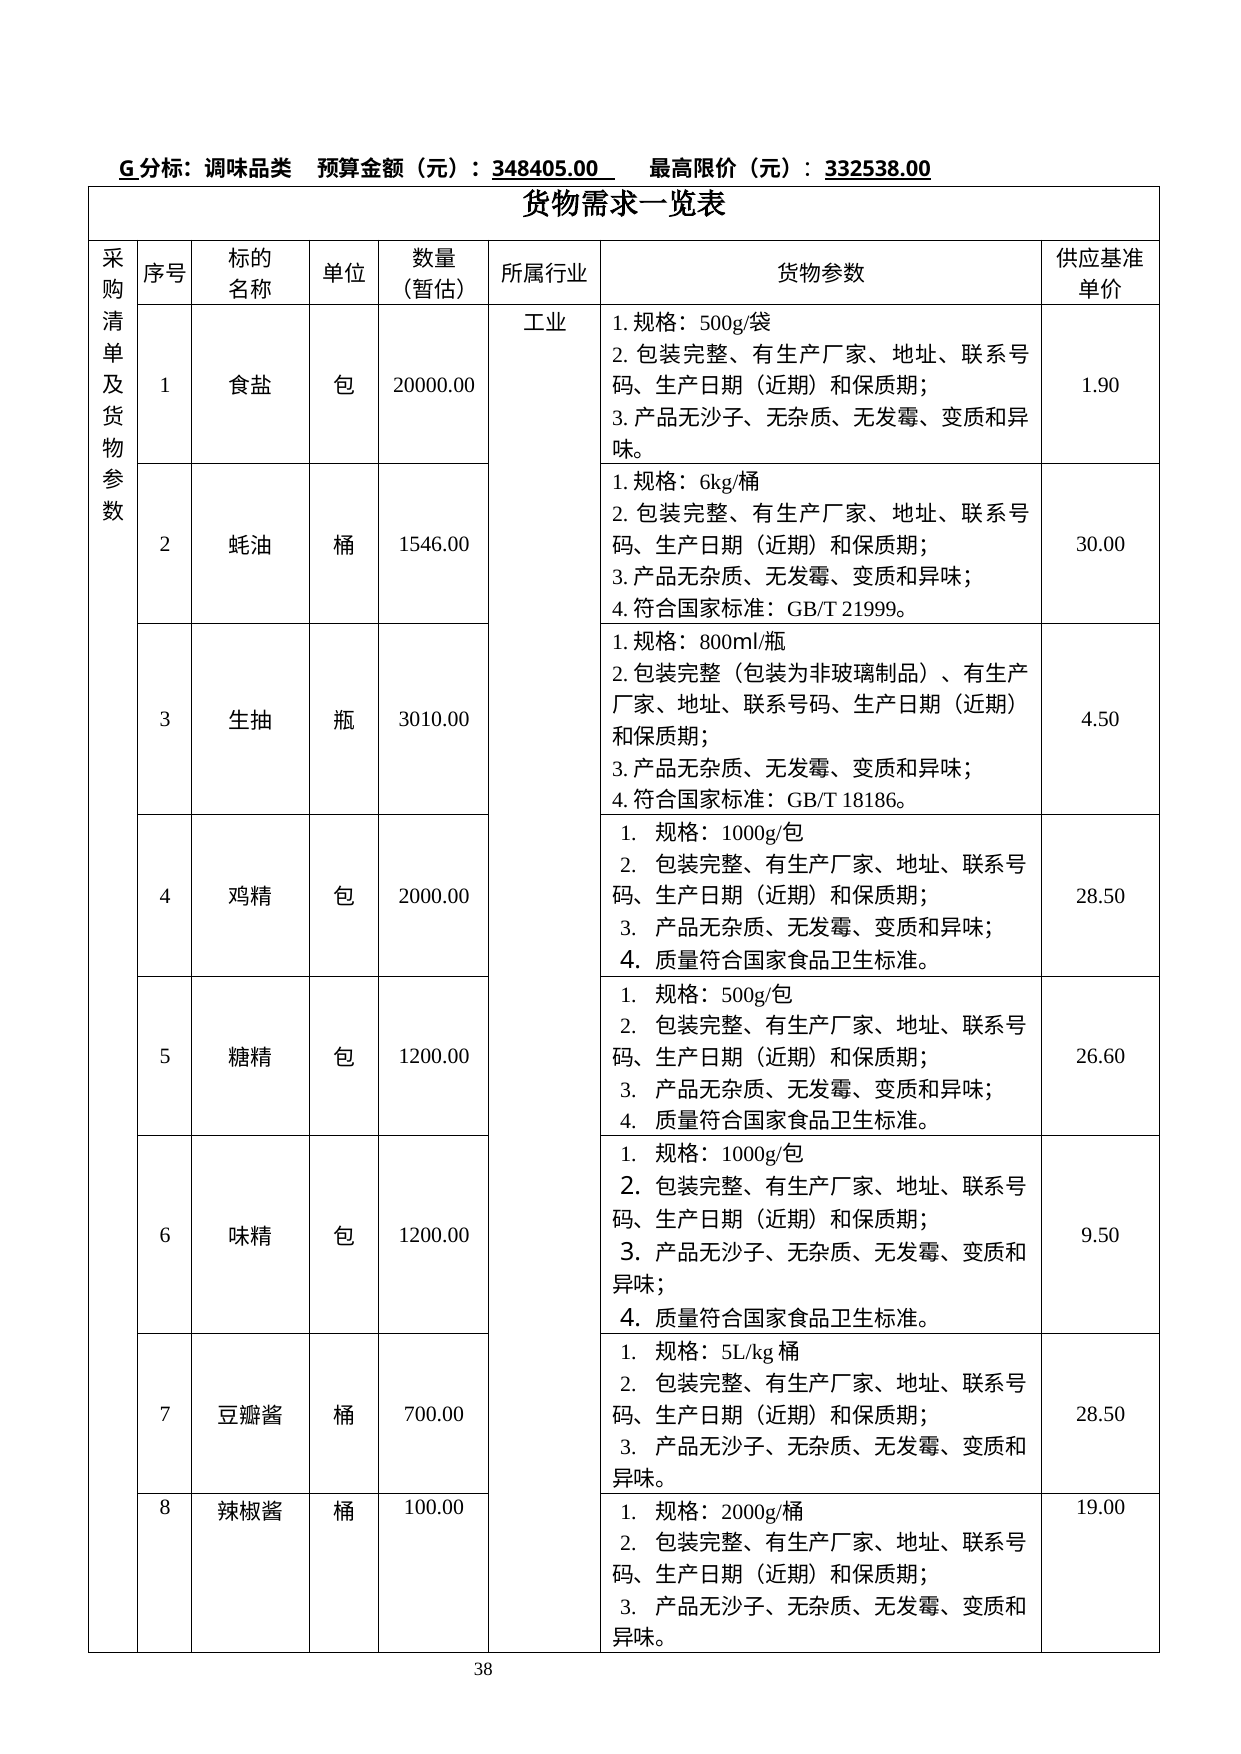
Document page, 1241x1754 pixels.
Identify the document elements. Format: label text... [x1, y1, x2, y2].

table_cell 19.00 [1042, 1494, 1159, 1652]
table_cell 所属行业 [489, 241, 600, 304]
table_cell 规格：500g/包 包装完整、有生产厂家、地址、联系号码、生产日期（近期）和保质期； 产品无杂质、无发霉、变质和异味； 质量符合国家食品卫生标准。 [601, 977, 1041, 1135]
table_cell 味精 [192, 1136, 309, 1333]
table_cell 规格：800ml/瓶 包装完整（包装为非玻璃制品）、有生产厂家、地址、联系号码、生产日期（近期）和保质期； 产品无杂质、无发霉、变质和异味； 符合国家标准：GB/T 18186。 [601, 624, 1041, 814]
table_cell 包 [310, 977, 378, 1135]
table_cell 工业 [489, 305, 600, 1652]
table_cell 2000.00 [379, 815, 488, 976]
table_cell 3010.00 [379, 624, 488, 814]
table_cell 1200.00 [379, 977, 488, 1135]
text G分标：调味品类 预算金额（元）：348405.00 最高限价（元）：332538.00 [119, 140, 1129, 186]
table_cell 26.60 [1042, 977, 1159, 1135]
table_cell 2 [138, 464, 191, 623]
table_cell 豆瓣酱 [192, 1334, 309, 1493]
table_cell 桶 [310, 1494, 378, 1652]
table_cell 标的 名称 [192, 241, 309, 304]
table_cell 数量 （暂估） [379, 241, 488, 304]
table_cell 28.50 [1042, 1334, 1159, 1493]
table_cell 1546.00 [379, 464, 488, 623]
table_cell 蚝油 [192, 464, 309, 623]
table_cell 供应基准单价 [1042, 241, 1159, 304]
table_cell 糖精 [192, 977, 309, 1135]
table_cell 30.00 [1042, 464, 1159, 623]
table_cell 28.50 [1042, 815, 1159, 976]
table_cell 序号 [138, 241, 191, 304]
table_cell 规格：500g/袋 2. 包装完整、有生产厂家、地址、联系号码、生产日期（近期）和保质期； 3. 产品无沙子、无杂质、无发霉、变质和异味。 [601, 305, 1041, 463]
table_cell 包 [310, 1136, 378, 1333]
table_cell 规格：6kg/桶 2. 包装完整、有生产厂家、地址、联系号码、生产日期（近期）和保质期； 3. 产品无杂质、无发霉、变质和异味； 4. 符合国家标准：GB/T 21999。 [601, 464, 1041, 623]
table_cell 鸡精 [192, 815, 309, 976]
table_cell 20000.00 [379, 305, 488, 463]
table_cell 7 [138, 1334, 191, 1493]
table_cell 规格：1000g/包 包装完整、有生产厂家、地址、联系号码、生产日期（近期）和保质期； 产品无杂质、无发霉、变质和异味； 质量符合国家食品卫生标准。 [601, 815, 1041, 976]
table_cell 规格：2000g/桶 包装完整、有生产厂家、地址、联系号码、生产日期（近期）和保质期； 产品无沙子、无杂质、无发霉、变质和异味。 [601, 1494, 1041, 1652]
table_cell 桶 [310, 464, 378, 623]
table_cell 单位 [310, 241, 378, 304]
table_cell 食盐 [192, 305, 309, 463]
table_cell 100.00 [379, 1494, 488, 1652]
table_cell 700.00 [379, 1334, 488, 1493]
table_cell 3 [138, 624, 191, 814]
table_cell 1 [138, 305, 191, 463]
table_cell 辣椒酱 [192, 1494, 309, 1652]
table_cell 生抽 [192, 624, 309, 814]
table_cell 包 [310, 305, 378, 463]
table_cell 5 [138, 977, 191, 1135]
table_cell 规格：5L/kg桶 包装完整、有生产厂家、地址、联系号码、生产日期（近期）和保质期； 产品无沙子、无杂质、无发霉、变质和异味。 [601, 1334, 1041, 1493]
table_cell 桶 [310, 1334, 378, 1493]
table_cell 货物参数 [601, 241, 1041, 304]
table_cell 采购清单及货物参数 [89, 241, 137, 1652]
table_cell 4.50 [1042, 624, 1159, 814]
table_cell 包 [310, 815, 378, 976]
table_cell 4 [138, 815, 191, 976]
table_cell 8 [138, 1494, 191, 1652]
table_cell 1.90 [1042, 305, 1159, 463]
table_cell 6 [138, 1136, 191, 1333]
table_header 货物需求一览表 [89, 187, 1159, 239]
table_cell 1200.00 [379, 1136, 488, 1333]
table_cell 9.50 [1042, 1136, 1159, 1333]
table_cell 瓶 [310, 624, 378, 814]
table_cell 规格：1000g/包 包装完整、有生产厂家、地址、联系号码、生产日期（近期）和保质期； 产品无沙子、无杂质、无发霉、变质和异味； 质量符合国家食品卫生标准。 [601, 1136, 1041, 1333]
